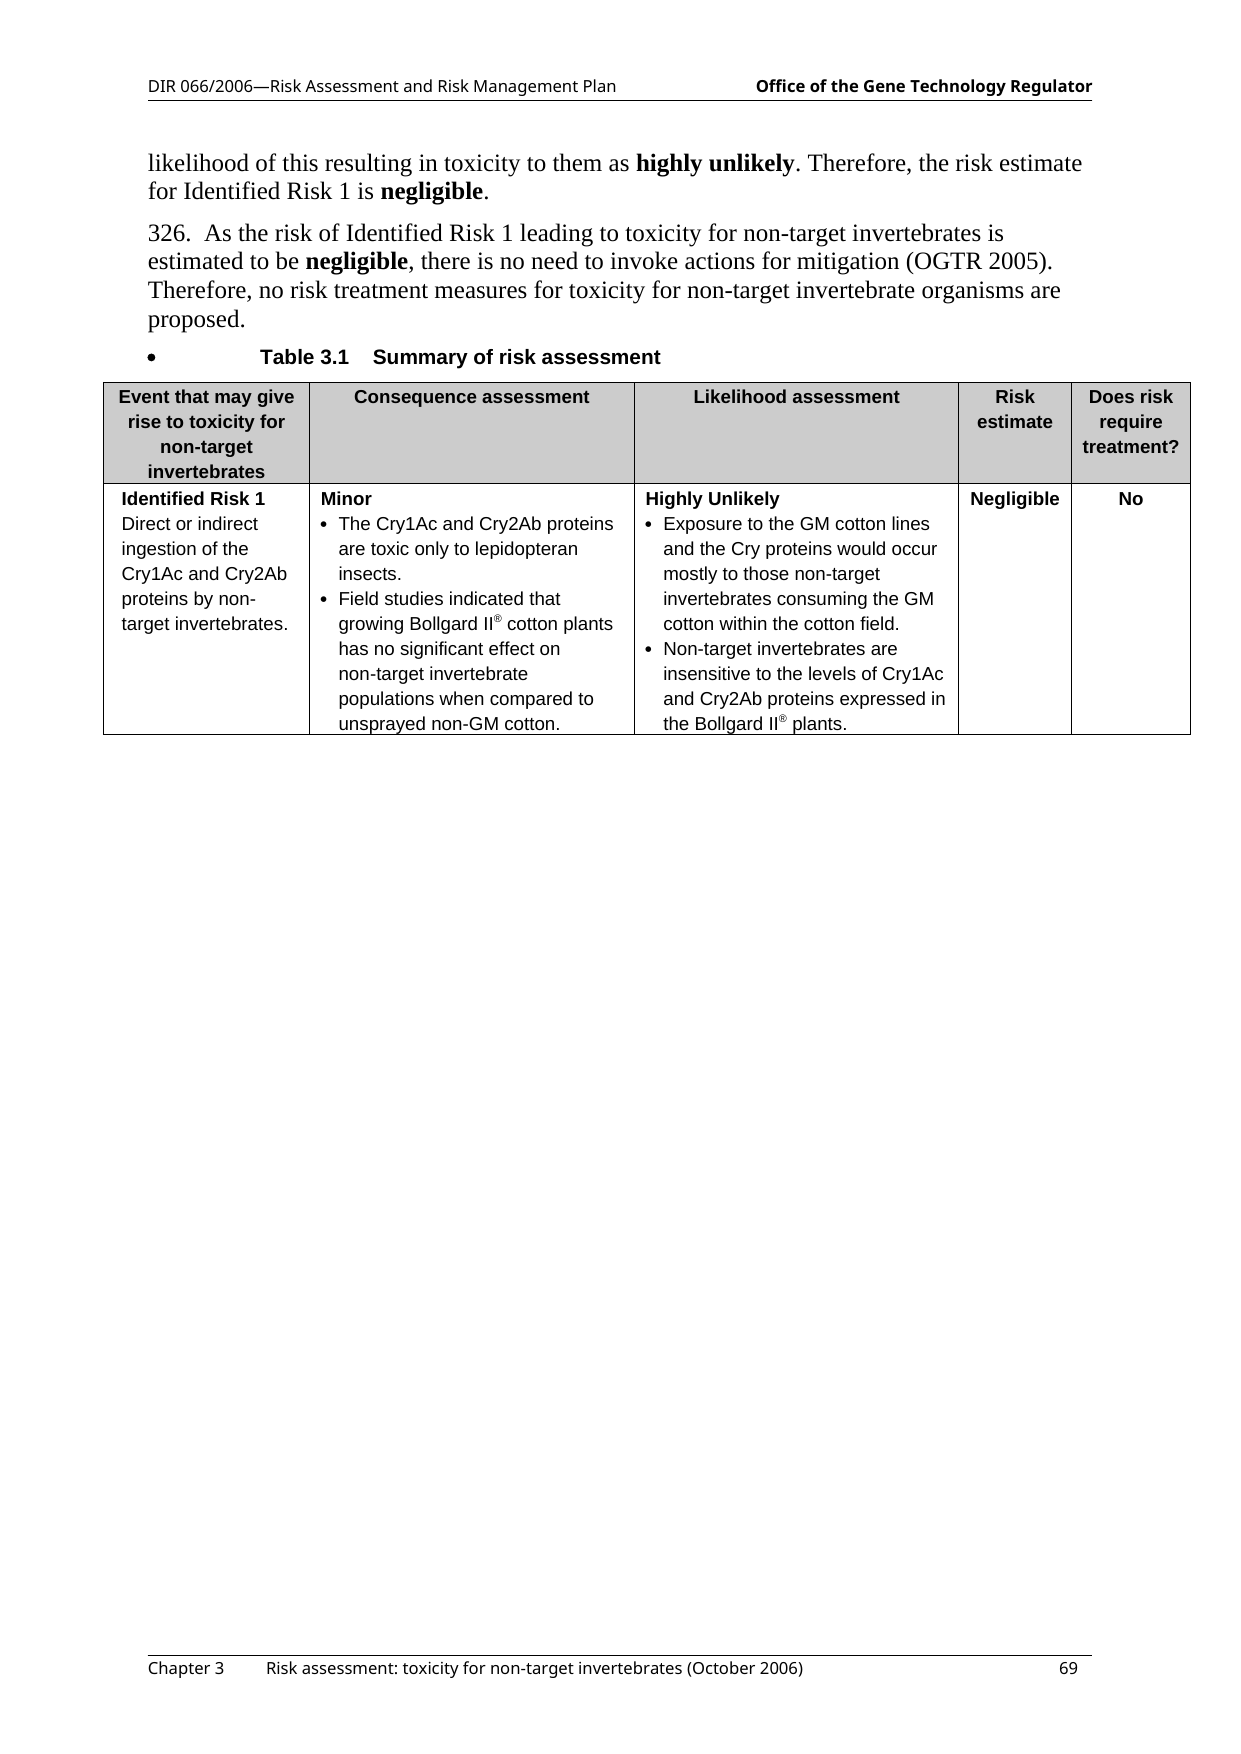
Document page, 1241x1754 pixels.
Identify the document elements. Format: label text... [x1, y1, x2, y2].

table_cell No [1072, 484, 1190, 734]
table_header Consequence assessment [310, 383, 634, 483]
table_header Likelihood assessment [635, 383, 958, 483]
table_cell Negligible [959, 484, 1071, 734]
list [148, 148, 1092, 205]
table_cell Identified Risk 1 Direct or indirect ingestion of the Cry1Ac and Cry2Ab proteins by non-target invertebrates. [104, 484, 309, 734]
list As the risk of Identified Risk 1 leading to toxicity for non-target invertebrates is estimated to be negligible, there is no need to invoke actions for mitigation (OGTR 2005). Therefore, no risk treatment measures for toxicity for non-target invertebrate organisms are proposed. [148, 218, 1092, 333]
table_header Event that may give rise to toxicity for non-target invertebrates [104, 383, 309, 483]
table_cell Highly Unlikely Exposure to the GM cotton lines and the Cry proteins would occur mostly to those non-target invertebrates consuming the GM cotton within the cotton field. Non-target invertebrates are insensitive to the levels of Cry1Ac and Cry2Ab proteins expressed in the Bollgard II® plants. [635, 484, 958, 734]
table_cell Minor The Cry1Ac and Cry2Ab proteins are toxic only to lepidopteran insects. Field studies indicated that growing Bollgard II® cotton plants has no significant effect on non-target invertebrate populations when compared to unsprayed non-GM cotton. [310, 484, 634, 734]
table_header Risk estimate [959, 383, 1071, 483]
table_header Does risk require treatment? [1072, 383, 1190, 483]
subtitle Table 3.1 Summary of risk assessment [148, 345, 1092, 369]
